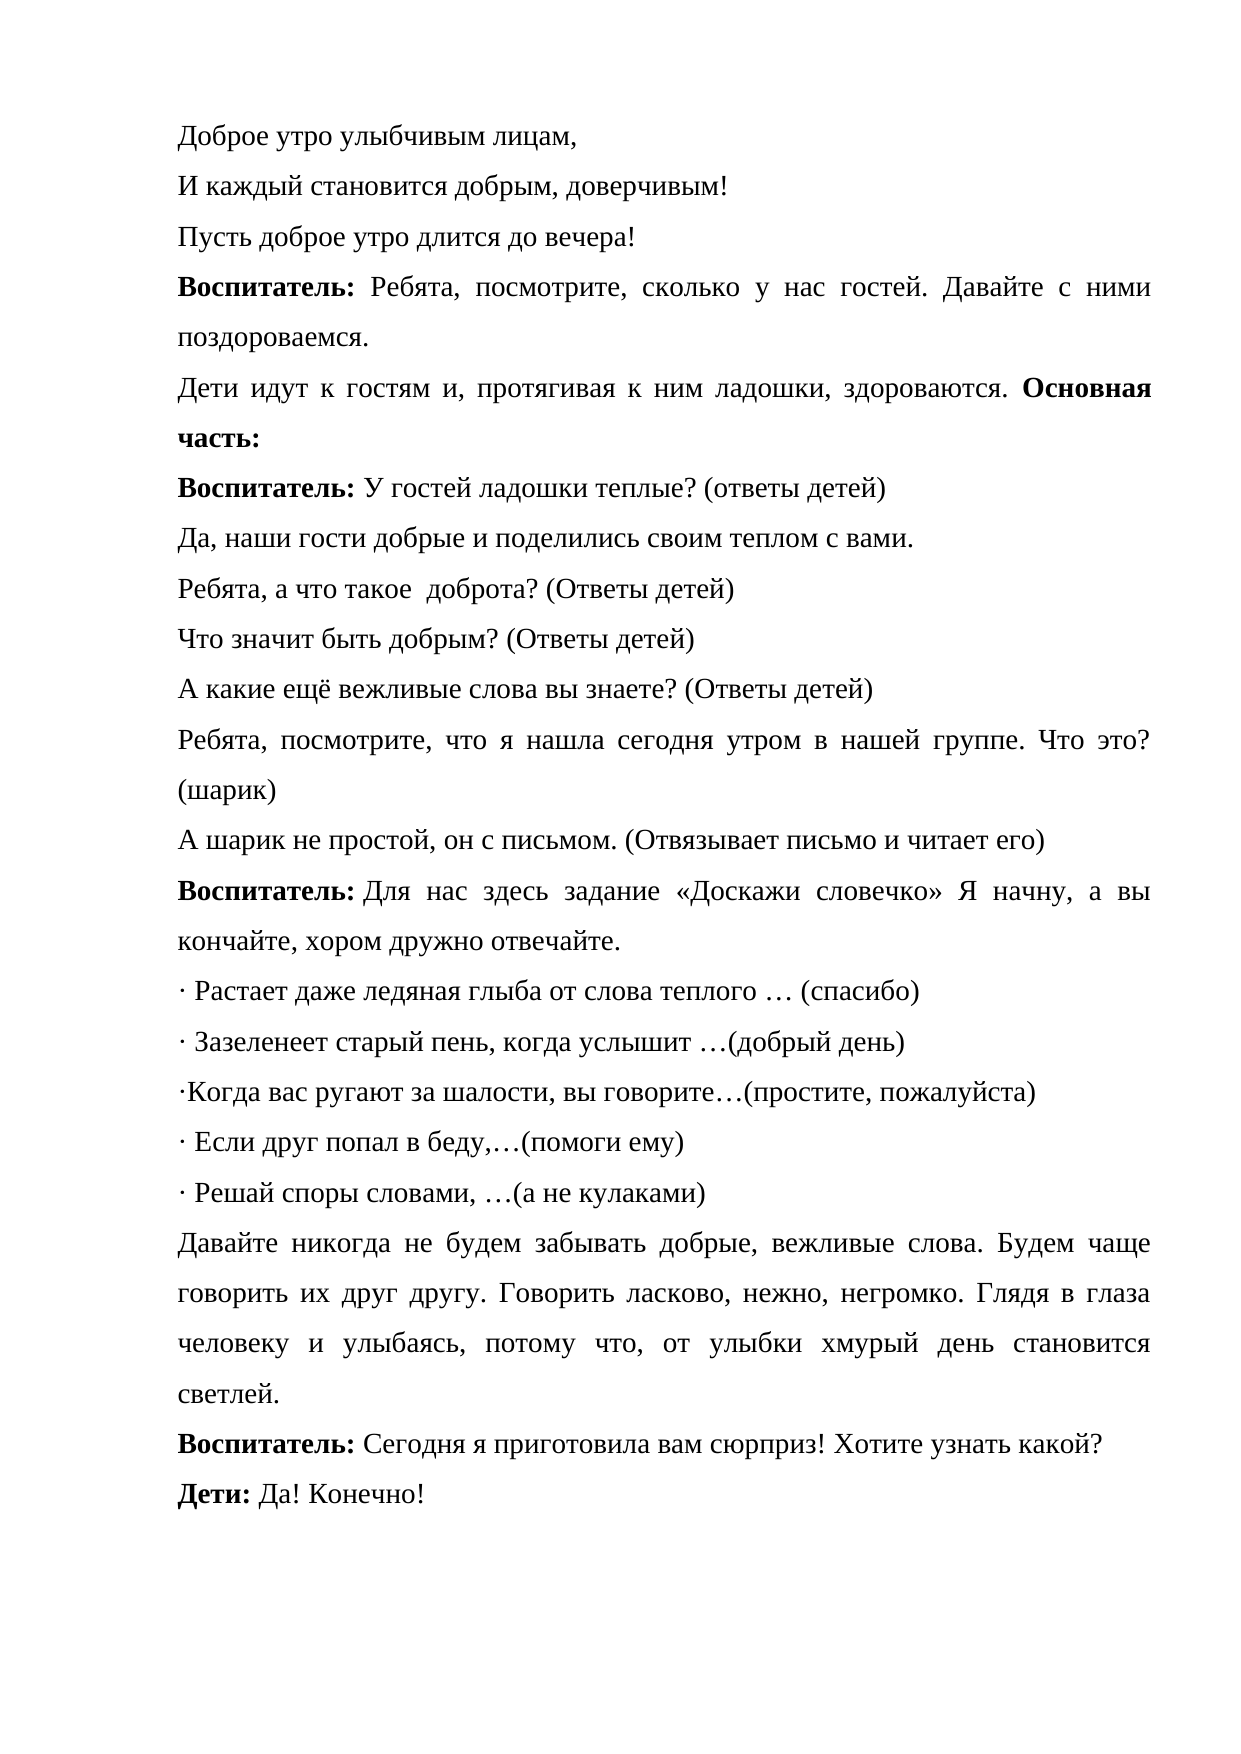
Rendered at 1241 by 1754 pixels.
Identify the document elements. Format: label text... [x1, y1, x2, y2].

text Что значит быть добрым? (Ответы детей) [177, 621, 1152, 655]
text А какие ещё вежливые слова вы знаете? (Ответы детей) [177, 672, 1152, 705]
text Дети идут к гостям и, протягивая к ним ладошки, здороваются. Основная часть: [177, 370, 1152, 453]
text Воспитатель: Сегодня я приготовила вам сюрприз! Хотите узнать какой? [177, 1426, 1152, 1460]
text Дети: Да! Конечно! [177, 1477, 1152, 1510]
text Воспитатель: Для нас здесь задание «Доскажи словечко» Я начну, а вы кончайте, хором дружно отвечайте. [177, 873, 1152, 957]
text Да, наши гости добрые и поделились своим теплом с вами. [177, 521, 1152, 554]
text И каждый становится добрым, доверчивым! [177, 168, 1152, 202]
text Ребята, а что такое доброта? (Ответы детей) [177, 571, 1152, 604]
text Воспитатель: У гостей ладошки теплые? (ответы детей) [177, 470, 1152, 504]
text · Зазеленеет старый пень, когда услышит …(добрый день) [177, 1024, 1152, 1057]
text Воспитатель: Ребята, посмотрите, сколько у нас гостей. Давайте с ними поздороваемся. [177, 269, 1152, 353]
text · Растает даже ледяная глыба от слова теплого … (спасибо) [177, 973, 1152, 1007]
text Доброе утро улыбчивым лицам, [177, 118, 1152, 152]
text · Если друг попал в беду,…(помоги ему) [177, 1124, 1152, 1158]
text Давайте никогда не будем забывать добрые, вежливые слова. Будем чаще говорить их друг другу. Говорить ласково, нежно, негромко. Глядя в глаза человеку и улыбаясь, потому что, от улыбки хмурый день становится светлей. [177, 1225, 1152, 1409]
text · Решай споры словами, …(а не кулаками) [177, 1175, 1152, 1208]
text А шарик не простой, он с письмом. (Отвязывает письмо и читает его) [177, 822, 1152, 856]
text Пусть доброе утро длится до вечера! [177, 219, 1152, 252]
text ·Когда вас ругают за шалости, вы говорите…(простите, пожалуйста) [177, 1074, 1152, 1108]
text Ребята, посмотрите, что я нашла сегодня утром в нашей группе. Что это? (шарик) [177, 722, 1152, 806]
